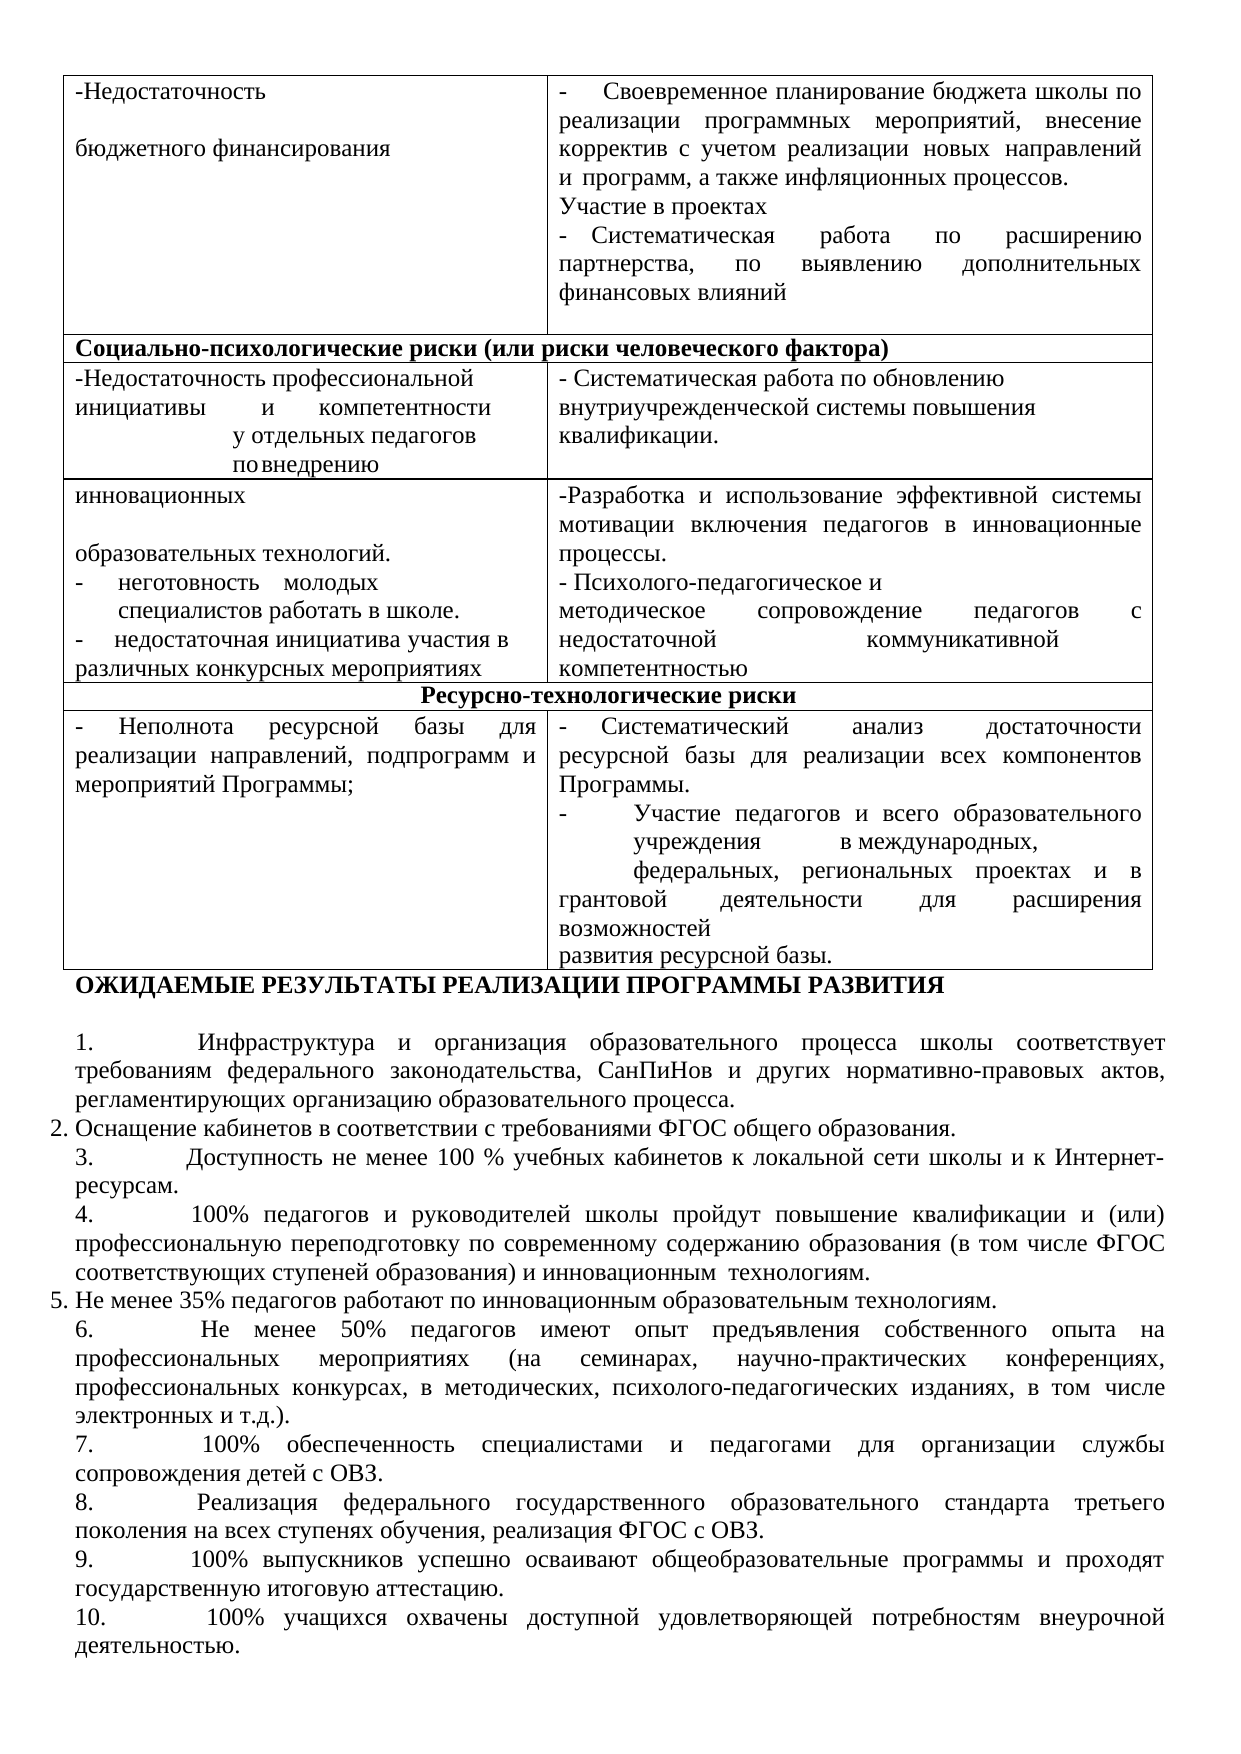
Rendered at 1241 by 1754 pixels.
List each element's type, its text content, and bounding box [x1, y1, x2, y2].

list Доступность не менее 100 % учебных кабинетов к локальной сети школы и к Интернет- ресурсам. [75, 1142, 1165, 1199]
list Оснащение кабинетов в соответствии с требованиями ФГОС общего образования. [50, 1113, 1165, 1142]
table_cell Своевременное планирование бюджета школы по реализации программных мероприятий, внесение корректив с учетом реализации новых направлений и программ, а также инфляционных процессов. Участие в проектах Систематическая работа по расширению партнерства, по выявлению дополнительных финансовых влияний [548, 76, 1152, 334]
table_header инновационных образовательных технологий. неготовность молодых специалистов работать в школе. недостаточная инициатива участия в различных конкурсных мероприятиях [64, 480, 547, 682]
table_cell - Неполнота ресурсной базы для реализации направлений, подпрограмм и мероприятий Программы; [64, 711, 547, 969]
list Не менее 50% педагогов имеют опыт предъявления собственного опыта на профессиональных мероприятиях (на семинарах, научно-практических конференциях, профессиональных конкурсах, в методических, психолого-педагогических изданиях, в том числе электронных и т.д.). [75, 1314, 1165, 1429]
table_cell Ресурсно-технологические риски [64, 683, 1152, 710]
list 100% учащихся охвачены доступной удовлетворяющей потребностям внеурочной деятельностью. [75, 1602, 1165, 1659]
list Не менее 35% педагогов работают по инновационным образовательным технологиям. [50, 1285, 1165, 1314]
table_header -Разработка и использование эффективной системы мотивации включения педагогов в инновационные процессы. - Психолого-педагогическое и методическое сопровождение педагогов с недостаточной коммуникативной компетентностью [548, 480, 1152, 682]
list 100% выпускников успешно осваивают общеобразовательные программы и проходят государственную итоговую аттестацию. [75, 1544, 1165, 1602]
list ОЖИДАЕМЫЕ РЕЗУЛЬТАТЫ РЕАЛИЗАЦИИ ПРОГРАММЫ РАЗВИТИЯ [0, 970, 1165, 999]
list Реализация федерального государственного образовательного стандарта третьего поколения на всех ступенях обучения, реализация ФГОС с ОВЗ. [75, 1487, 1165, 1544]
table_cell Социально-психологические риски (или риски человеческого фактора) [64, 335, 1152, 362]
list Инфраструктура и организация образовательного процесса школы соответствует требованиям федерального законодательства, СанПиНов и других нормативно-правовых актов, регламентирующих организацию образовательного процесса. [75, 1027, 1165, 1113]
table_cell Систематический анализ достаточности ресурсной базы для реализации всех компонентов Программы. Участие педагогов и всего образовательного учреждения в международных, федеральных, региональных проектах и в грантовой деятельности для расширения возможностей развития ресурсной базы. [548, 711, 1152, 969]
list 100% педагогов и руководителей школы пройдут повышение квалификации и (или) профессиональную переподготовку по современному содержанию образования (в том числе ФГОС соответствующих ступеней образования) и инновационным технологиям. [75, 1199, 1165, 1285]
table_cell - Систематическая работа по обновлению внутриучрежденческой системы повышения квалификации. [548, 363, 1152, 478]
table_cell -Недостаточность профессиональной инициативы и компетентности у отдельных педагогов по внедрению [64, 363, 547, 478]
list 100% обеспеченность специалистами и педагогами для организации службы сопровождения детей с ОВЗ. [75, 1429, 1165, 1487]
table_cell -Недостаточность бюджетного финансирования [64, 76, 547, 334]
